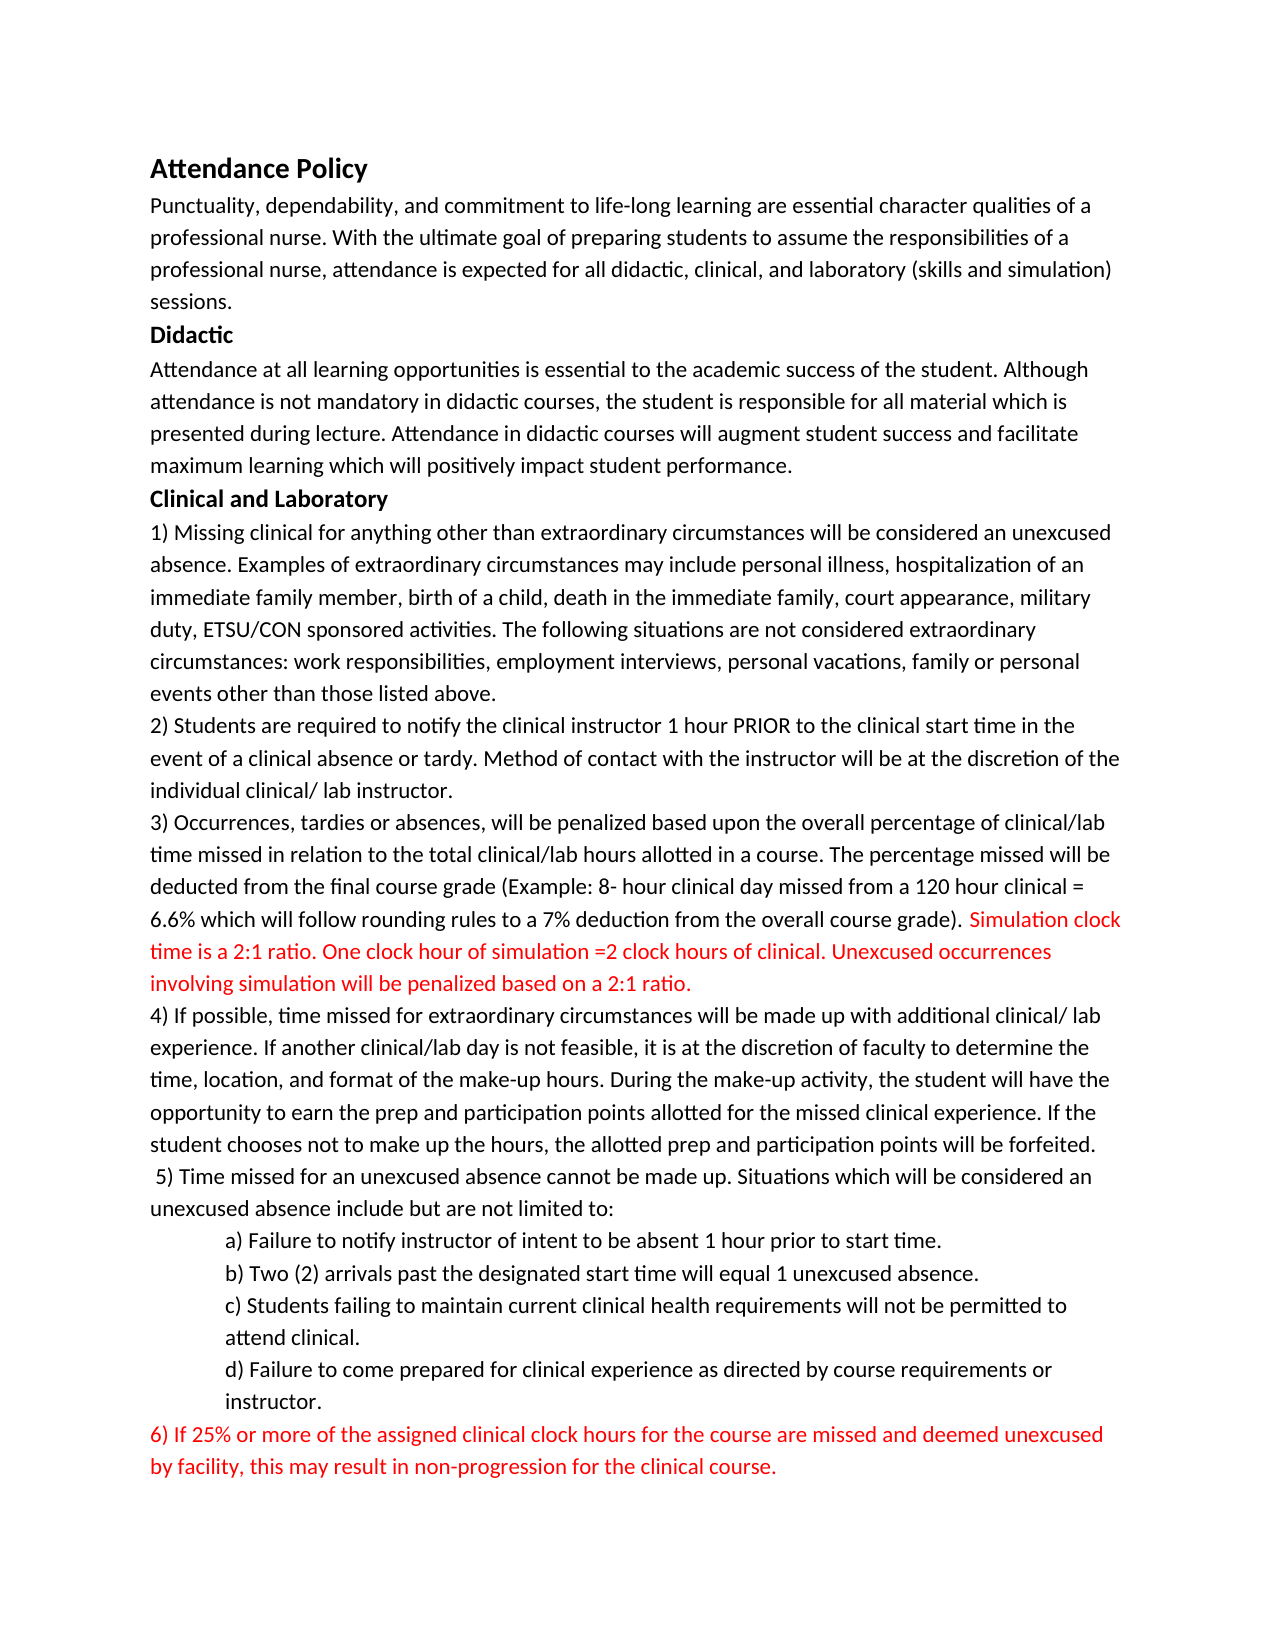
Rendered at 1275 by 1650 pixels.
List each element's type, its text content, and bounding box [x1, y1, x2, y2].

text 5) Time missed for an unexcused absence cannot be made up. Situations which will be considered an unexcused absence include but are not limited to: [150, 1162, 1125, 1222]
text d) Failure to come prepared for clinical experience as directed by course requirements or instructor. [225, 1355, 1125, 1416]
text Clinical and Laboratory [150, 483, 1125, 514]
text 2) Students are required to notify the clinical instructor 1 hour PRIOR to the clinical start time in the event of a clinical absence or tardy. Method of contact with the instructor will be at the discretion of the individual clinical/ lab instructor. [150, 712, 1125, 804]
text b) Two (2) arrivals past the designated start time will equal 1 unexcused absence. [225, 1259, 1125, 1287]
text a) Failure to notify instructor of intent to be absent 1 hour prior to start time. [225, 1227, 1125, 1254]
text 4) If possible, time missed for extraordinary circumstances will be made up with additional clinical/ lab experience. If another clinical/lab day is not feasible, it is at the discretion of faculty to determine the time, location, and format of the make-up hours. During the make-up activity, the student will have the opportunity to earn the prep and participation points allotted for the missed clinical experience. If the student chooses not to make up the hours, the allotted prep and participation points will be forfeited. [150, 1001, 1125, 1158]
text c) Students failing to maintain current clinical health requirements will not be permitted to attend clinical. [225, 1291, 1125, 1351]
text Didactic [150, 320, 1125, 350]
text 1) Missing clinical for anything other than extraordinary circumstances will be considered an unexcused absence. Examples of extraordinary circumstances may include personal illness, hospitalization of an immediate family member, birth of a child, death in the immediate family, court appearance, military duty, ETSU/CON sponsored activities. The following situations are not considered extraordinary circumstances: work responsibilities, employment interviews, personal vacations, family or personal events other than those listed above. [150, 518, 1125, 707]
text Attendance at all learning opportunities is essential to the academic success of the student. Although attendance is not mandatory in didactic courses, the student is responsible for all material which is presented during lecture. Attendance in didactic courses will augment student success and facilitate maximum learning which will positively impact student performance. [150, 355, 1125, 479]
text Attendance Policy [150, 150, 1125, 186]
text 3) Occurrences, tardies or absences, will be penalized based upon the overall percentage of clinical/lab time missed in relation to the total clinical/lab hours allotted in a course. The percentage missed will be deducted from the final course grade (Example: 8- hour clinical day missed from a 120 hour clinical = 6.6% which will follow rounding rules to a 7% deduction from the overall course grade). Simulation clock time is a 2:1 ratio. One clock hour of simulation =2 clock hours of clinical. Unexcused occurrences involving simulation will be penalized based on a 2:1 ratio. [150, 808, 1125, 997]
text Punctuality, dependability, and commitment to life-long learning are essential character qualities of a professional nurse. With the ultimate goal of preparing students to assume the responsibilities of a professional nurse, attendance is expected for all didactic, clinical, and laboratory (skills and simulation) sessions. [150, 191, 1125, 316]
text 6) If 25% or more of the assigned clinical clock hours for the course are missed and deemed unexcused by facility, this may result in non-progression for the clinical course. [150, 1420, 1125, 1480]
